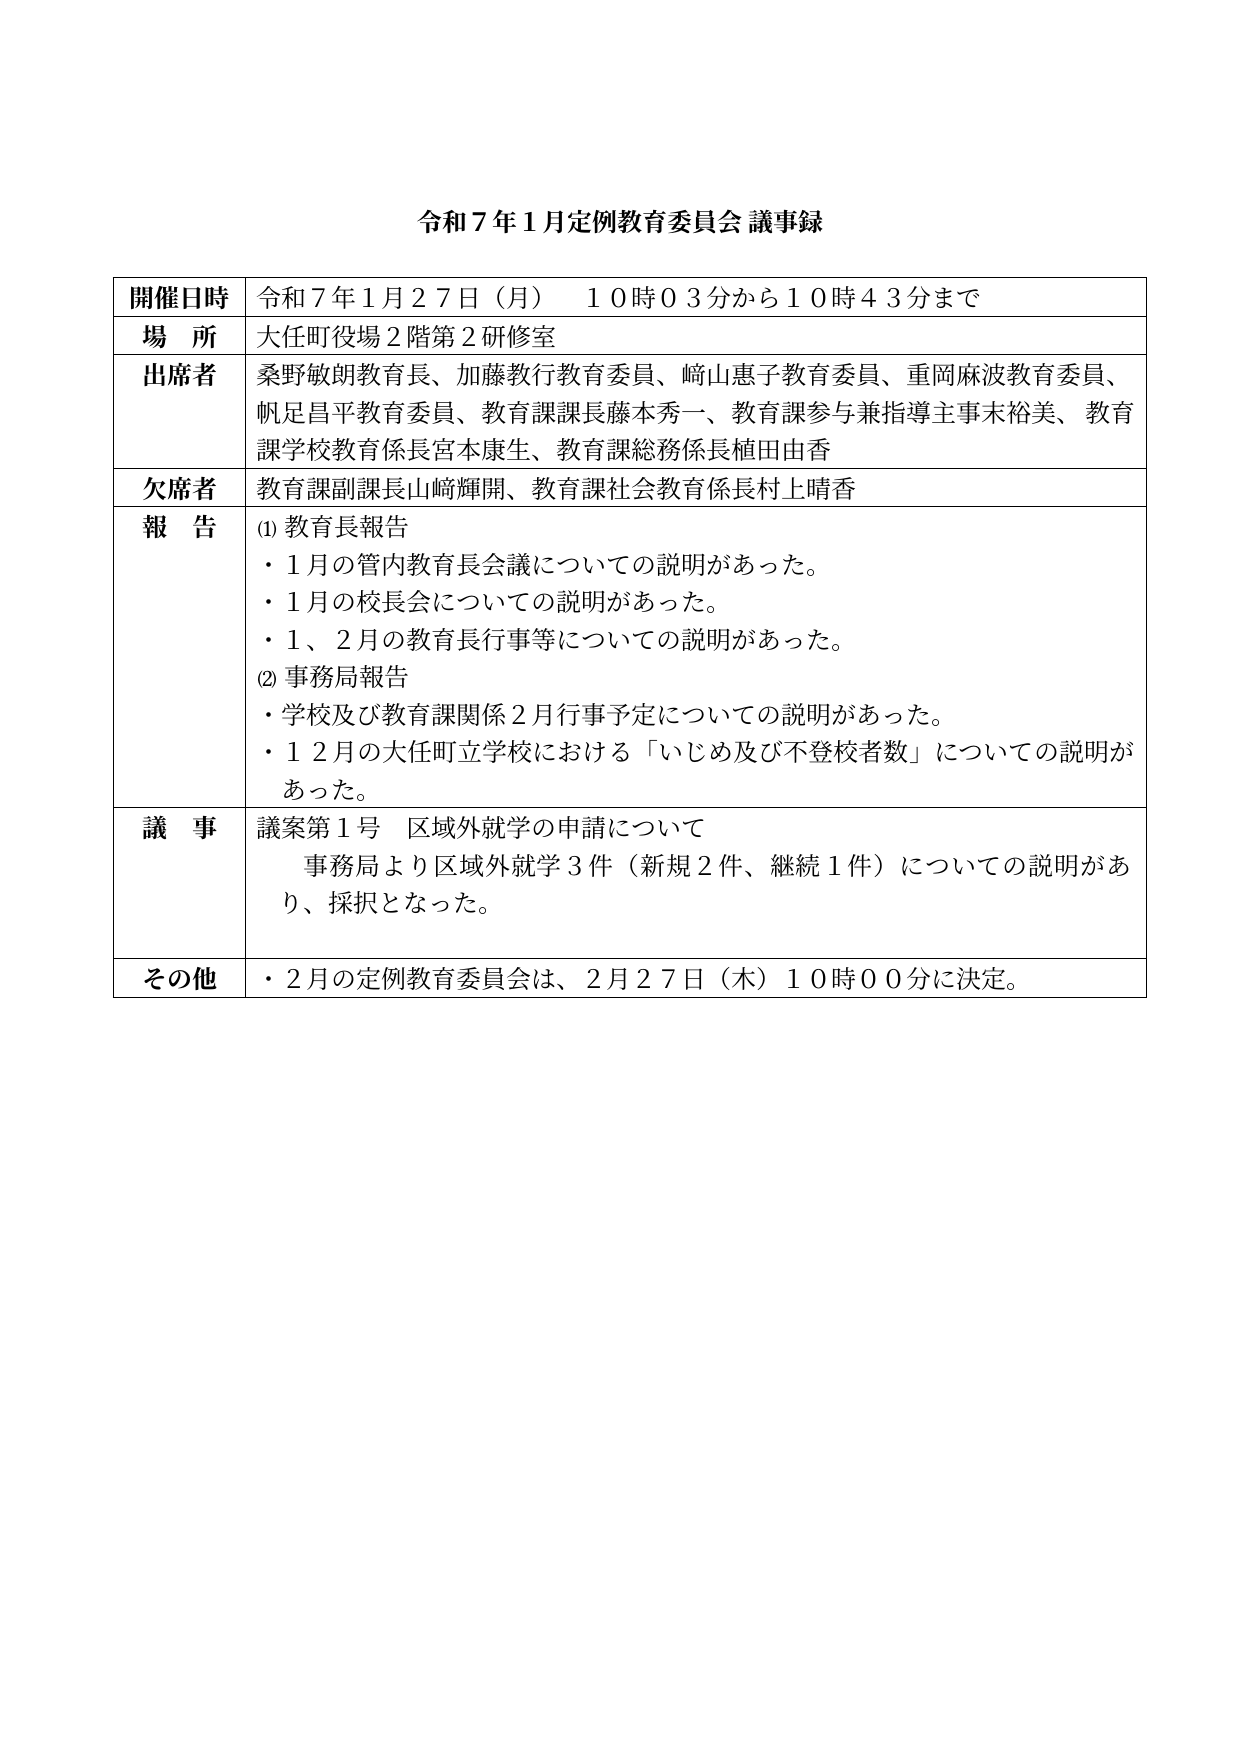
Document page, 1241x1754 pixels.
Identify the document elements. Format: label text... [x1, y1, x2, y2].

table_header 開催日時 [114, 278, 245, 316]
table_cell 桑野敏朗教育長、加藤教行教育委員、﨑山惠子教育委員、重岡麻波教育委員、帆足昌平教育委員、教育課課長藤本秀一、教育課参与兼指導主事末裕美、教育課学校教育係長宮本康生、教育課総務係長植田由香 [246, 355, 1146, 468]
table_cell 報 告 [114, 507, 245, 807]
table_cell その他 [114, 959, 245, 997]
table_cell 場 所 [114, 317, 245, 354]
table_cell ・２月の定例教育委員会は、２月２７日（木）１０時００分に決定。 [246, 959, 1146, 997]
table_header 令和７年１月２７日（月） １０時０３分から１０時４３分まで [246, 278, 1146, 316]
table_cell 教育課副課長山﨑輝開、教育課社会教育係長村上晴香 [246, 469, 1146, 506]
table_cell 議案第１号 区域外就学の申請について 事務局より区域外就学３件（新規２件、継続１件）についての説明があり、採択となった。 [246, 808, 1146, 958]
table_cell ⑴ 教育長報告 ・１月の管内教育長会議についての説明があった。 ・１月の校長会についての説明があった。 ・１、２月の教育長行事等についての説明があった。 ⑵ 事務局報告 ・学校及び教育課関係２月行事予定についての説明があった。 ・１２月の大任町立学校における「いじめ及び不登校者数」についての説明があった。 [246, 507, 1146, 807]
table_cell 出席者 [114, 355, 245, 468]
table_cell 大任町役場２階第２研修室 [246, 317, 1146, 354]
table_cell 議 事 [114, 808, 245, 958]
text 令和７年１月定例教育委員会 議事録 [112, 202, 1128, 239]
table_cell 欠席者 [114, 469, 245, 506]
